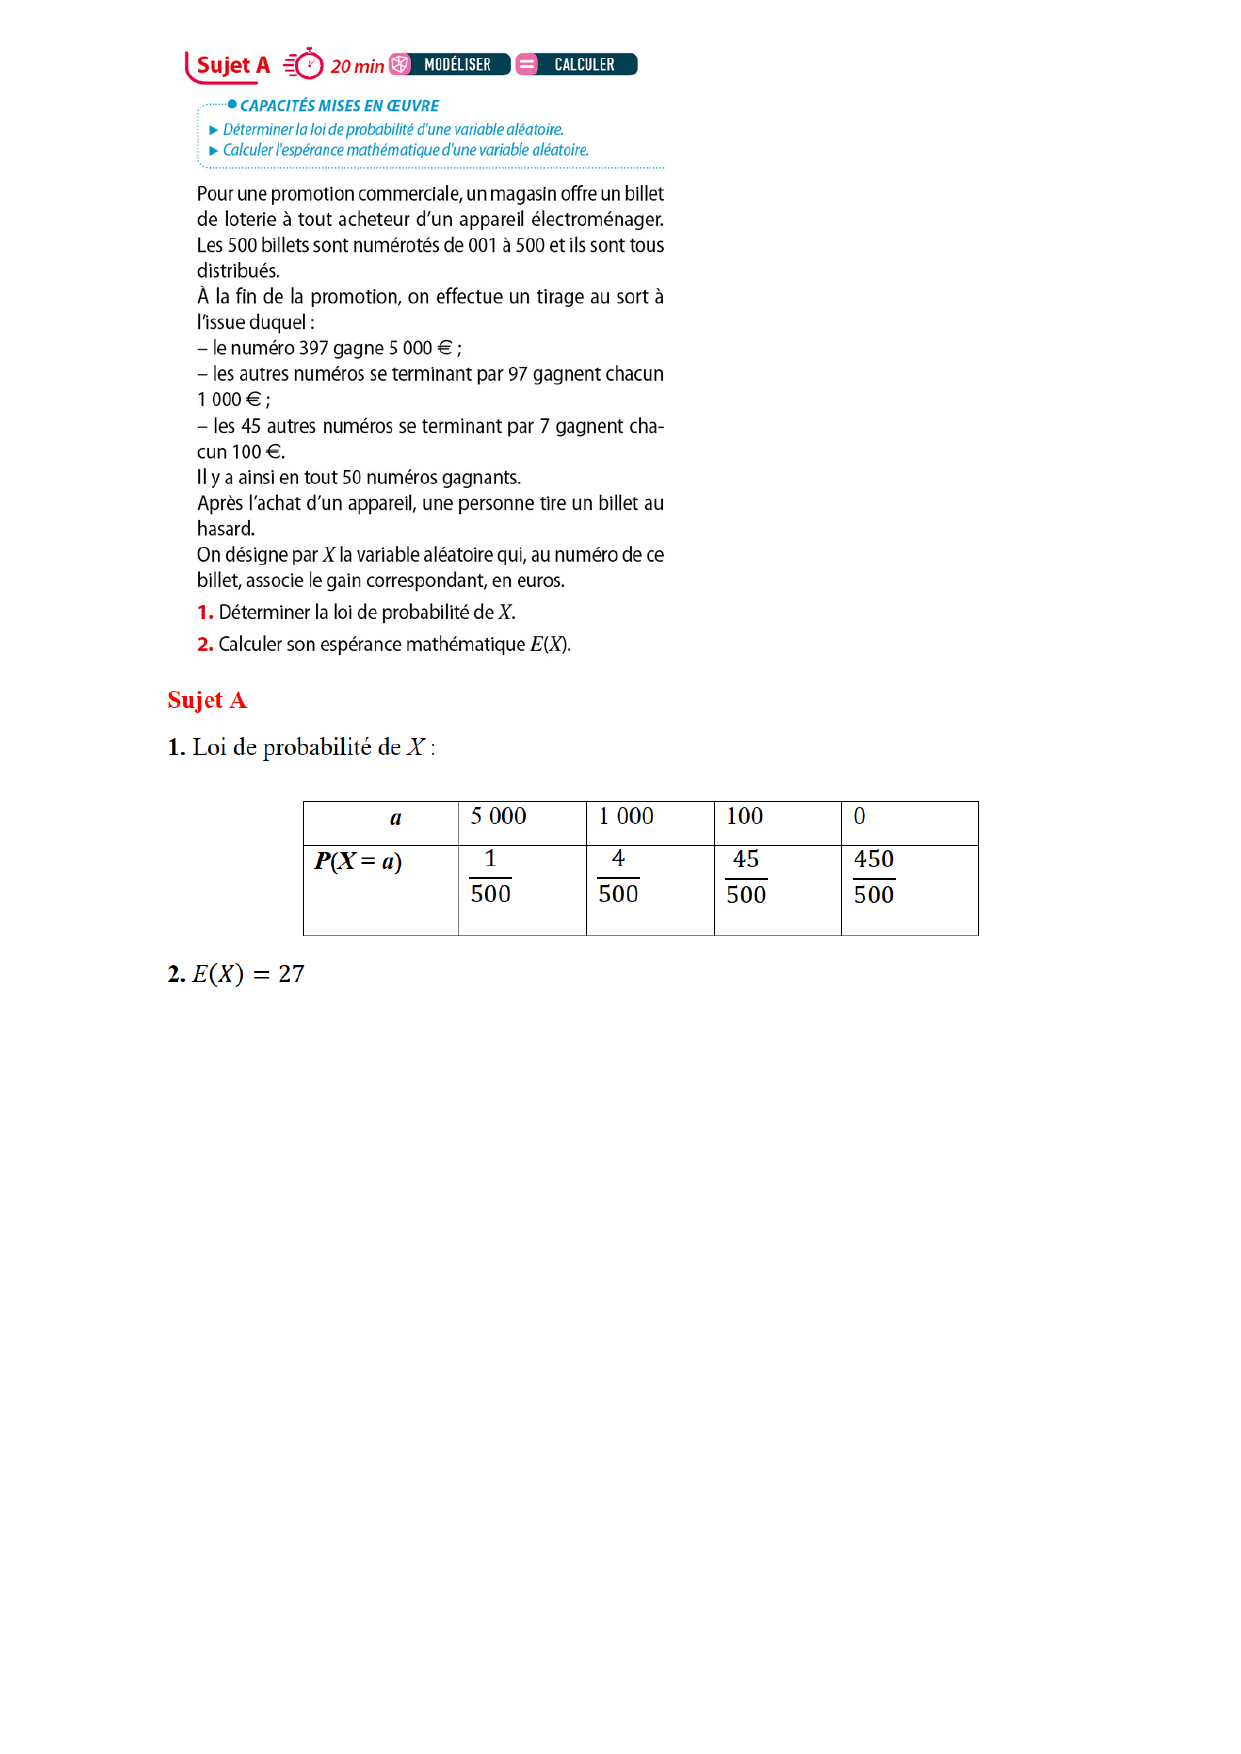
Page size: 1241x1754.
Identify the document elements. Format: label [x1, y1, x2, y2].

picture [147, 684, 1007, 996]
picture [147, 44, 711, 666]
